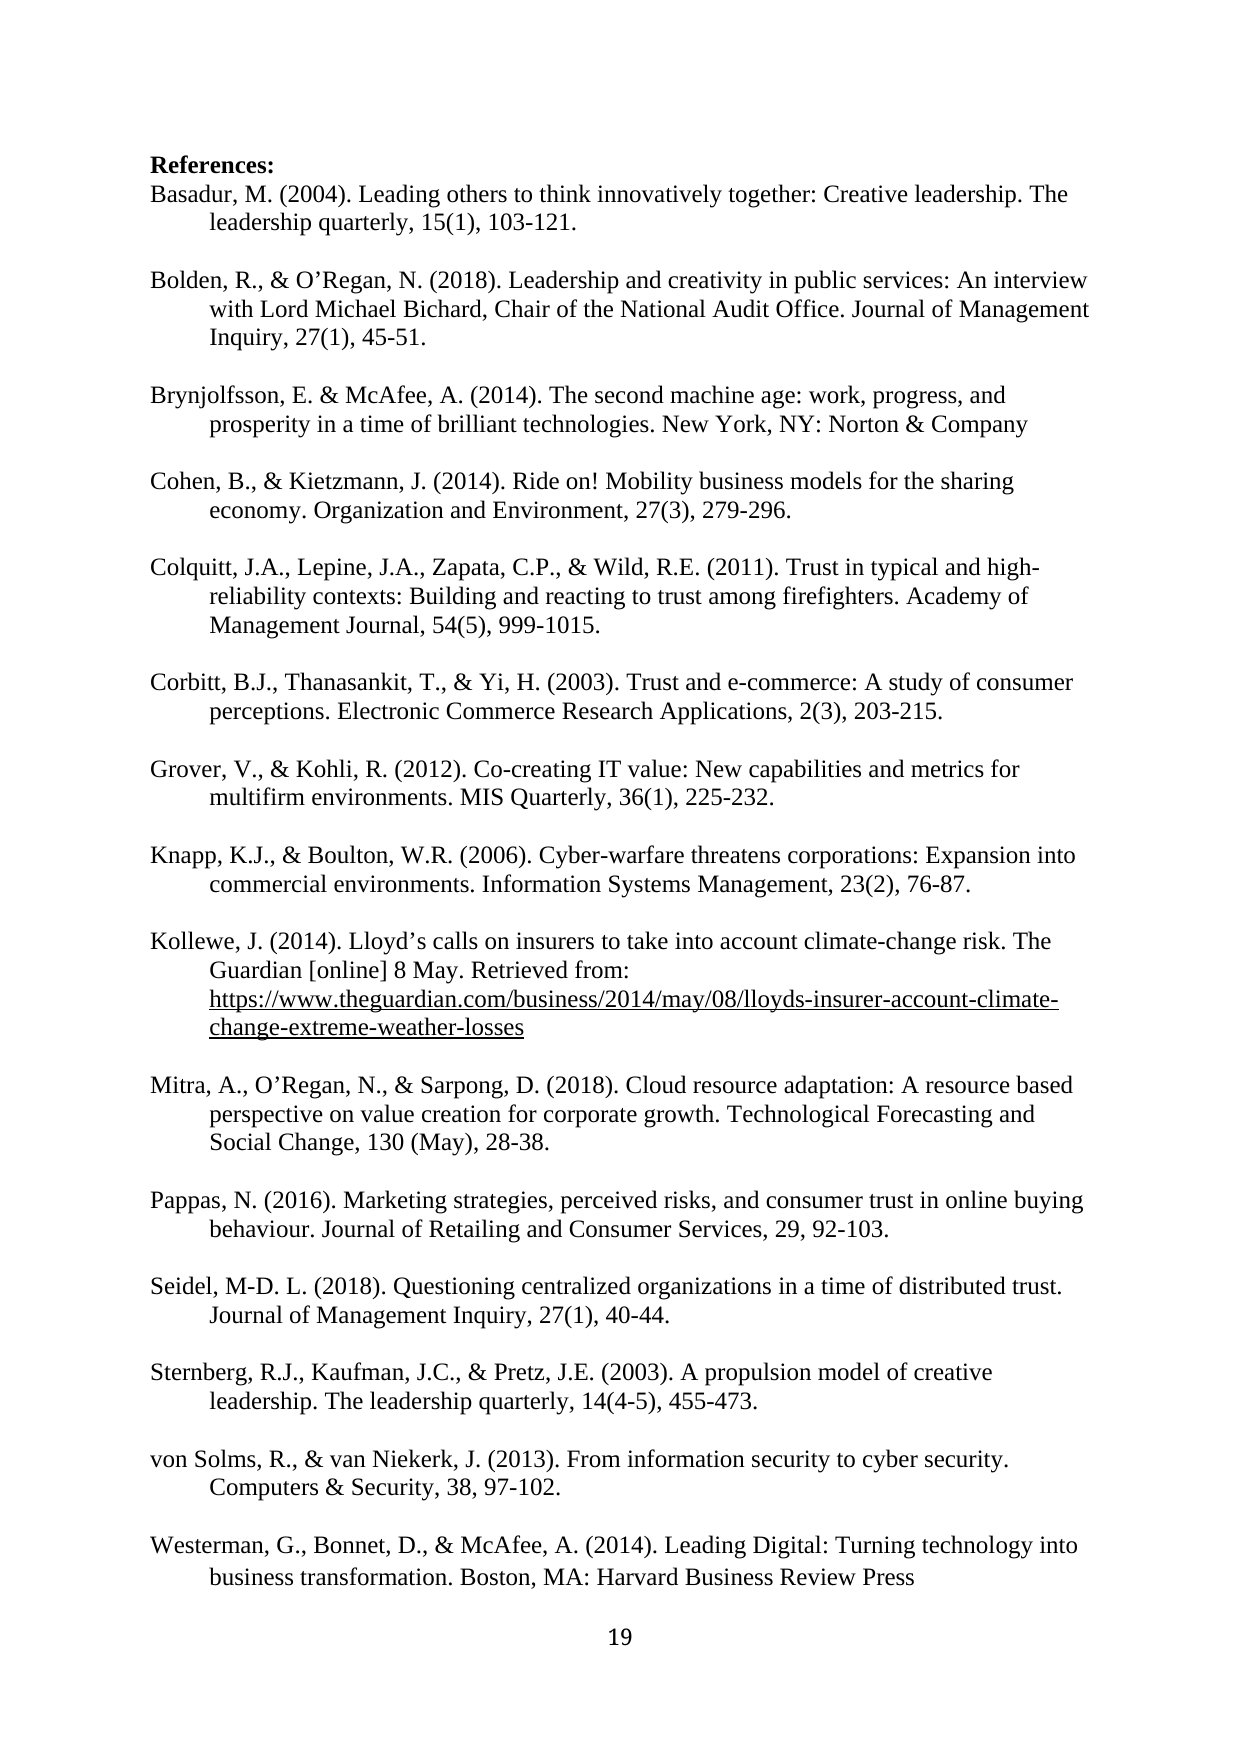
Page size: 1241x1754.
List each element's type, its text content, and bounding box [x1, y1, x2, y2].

text Sternberg, R.J., Kaufman, J.C., & Pretz, J.E. (2003). A propulsion model of creative leadership. The leadership quarterly, 14(4-5), 455-473. [150, 1357, 1090, 1415]
text Cohen, B., & Kietzmann, J. (2014). Ride on! Mobility business models for the sharing economy. Organization and Environment, 27(3), 279-296. [150, 466, 1090, 524]
text Bolden, R., & O’Regan, N. (2018). Leadership and creativity in public services: An interview with Lord Michael Bichard, Chair of the National Audit Office. Journal of Management Inquiry, 27(1), 45-51. [150, 265, 1090, 351]
text Seidel, M-D. L. (2018). Questioning centralized organizations in a time of distributed trust. Journal of Management Inquiry, 27(1), 40-44. [150, 1271, 1090, 1329]
text von Solms, R., & van Niekerk, J. (2013). From information security to cyber security. Computers & Security, 38, 97-102. [150, 1444, 1090, 1501]
text Westerman, G., Bonnet, D., & McAfee, A. (2014). Leading Digital: Turning technology into business transformation. Boston, MA: Harvard Business Review Press [150, 1530, 1090, 1593]
text Colquitt, J.A., Lepine, J.A., Zapata, C.P., & Wild, R.E. (2011). Trust in typical and high-reliability contexts: Building and reacting to trust among firefighters. Academy of Management Journal, 54(5), 999-1015. [150, 552, 1090, 639]
text Mitra, A., O’Regan, N., & Sarpong, D. (2018). Cloud resource adaptation: A resource based perspective on value creation for corporate growth. Technological Forecasting and Social Change, 130 (May), 28-38. [150, 1070, 1090, 1156]
text Pappas, N. (2016). Marketing strategies, perceived risks, and consumer trust in online buying behaviour. Journal of Retailing and Consumer Services, 29, 92-103. [150, 1185, 1090, 1242]
text Knapp, K.J., & Boulton, W.R. (2006). Cyber-warfare threatens corporations: Expansion into commercial environments. Information Systems Management, 23(2), 76-87. [150, 840, 1090, 897]
text Grover, V., & Kohli, R. (2012). Co-creating IT value: New capabilities and metrics for multifirm environments. MIS Quarterly, 36(1), 225-232. [150, 754, 1090, 811]
text Brynjolfsson, E. & McAfee, A. (2014). The second machine age: work, progress, and prosperity in a time of brilliant technologies. New York, NY: Norton & Company [150, 380, 1090, 437]
text Basadur, M. (2004). Leading others to think innovatively together: Creative leadership. The leadership quarterly, 15(1), 103-121. [150, 179, 1090, 236]
text Kollewe, J. (2014). Lloyd’s calls on insurers to take into account climate-change risk. The Guardian [online] 8 May. Retrieved from: https://www.theguardian.com/business/2014/may/08/lloyds-insurer-account-climate-change-extreme-weather-losses [150, 926, 1090, 1041]
text Corbitt, B.J., Thanasankit, T., & Yi, H. (2003). Trust and e-commerce: A study of consumer perceptions. Electronic Commerce Research Applications, 2(3), 203-215. [150, 667, 1090, 725]
text References: [150, 150, 1090, 179]
